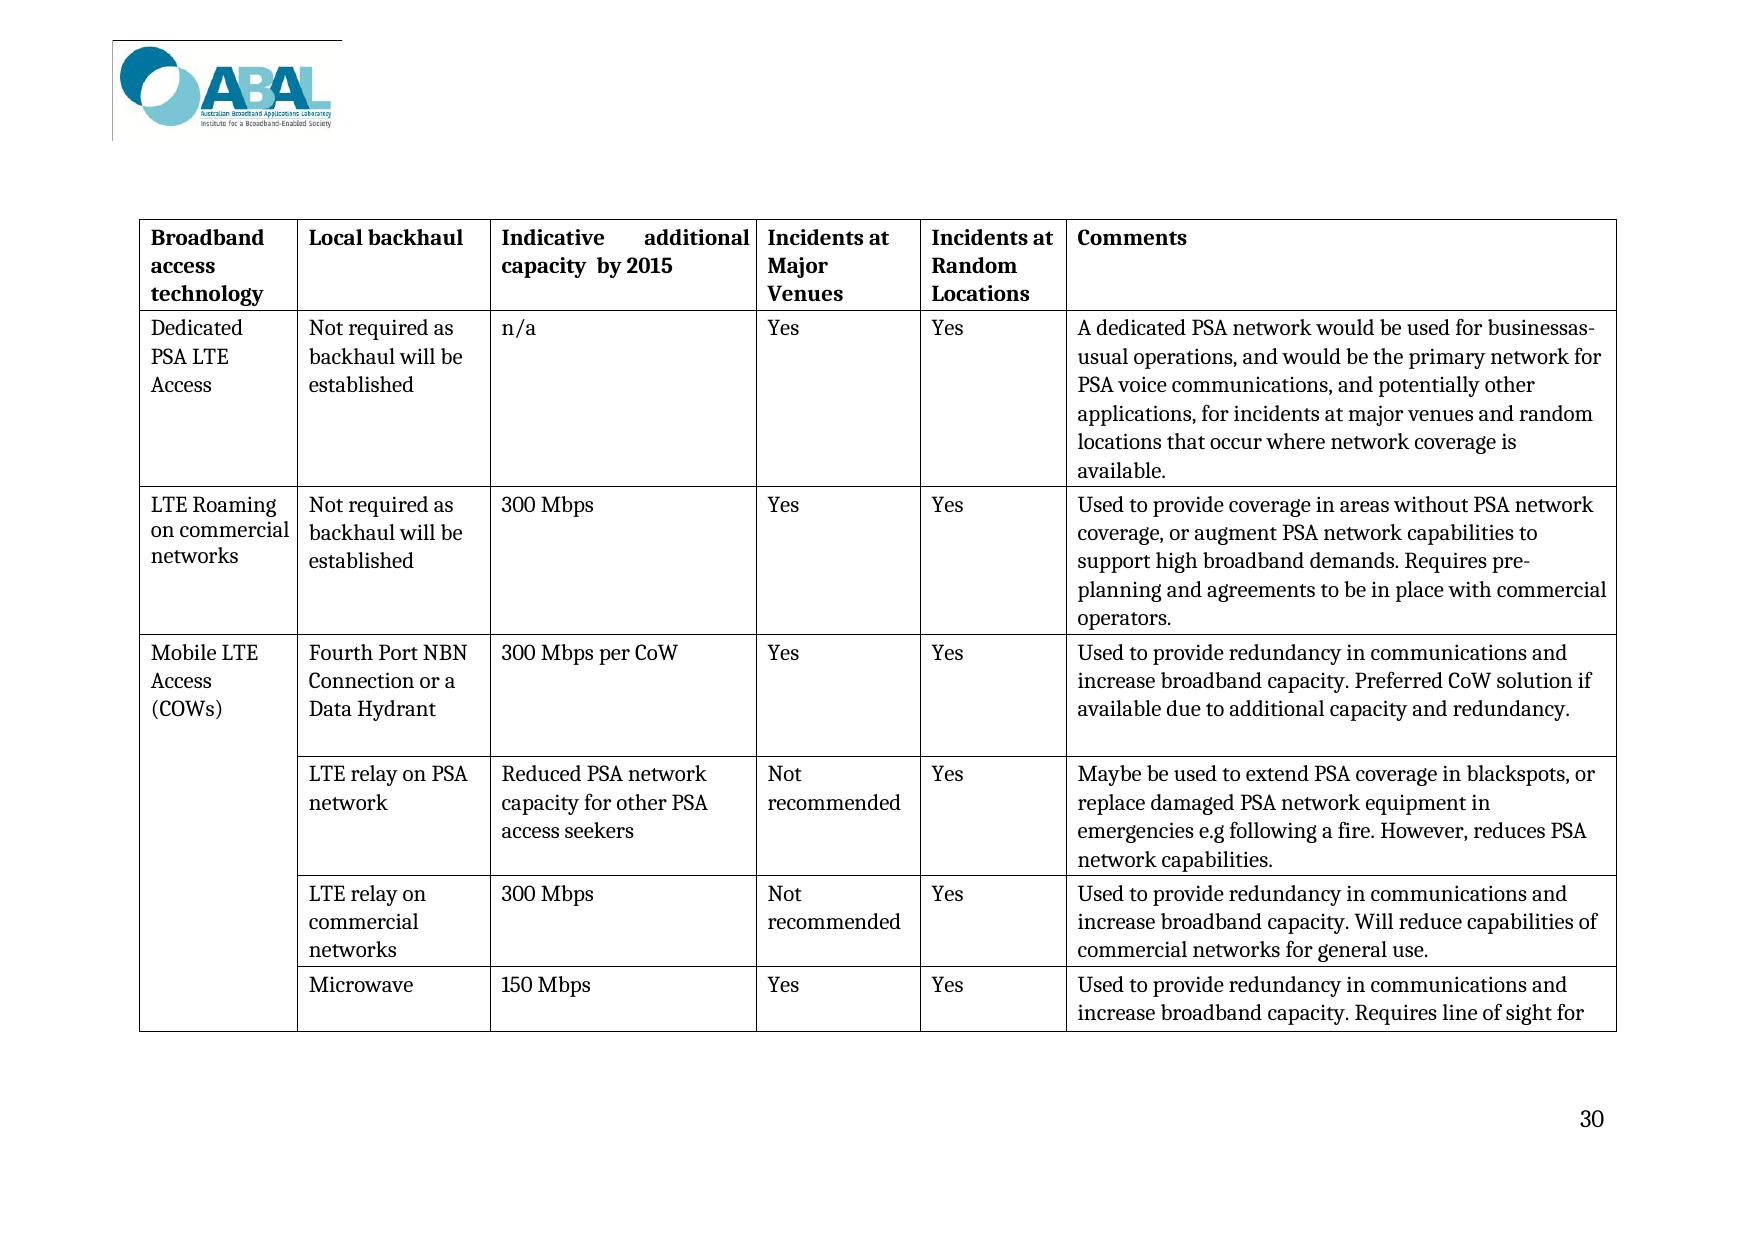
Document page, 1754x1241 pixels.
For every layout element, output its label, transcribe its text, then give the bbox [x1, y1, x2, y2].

table_header Indicative additional capacity by 2015 [491, 220, 756, 310]
table_cell Yes [921, 487, 1066, 634]
table_cell Dedicated PSA LTE Access [140, 311, 297, 486]
table_cell Maybe be used to extend PSA coverage in blackspots, or replace damaged PSA network equipment in emergencies e.g following a fire. However, reduces PSA network capabilities. [1067, 757, 1616, 875]
table_cell Used to provide coverage in areas without PSA network coverage, or augment PSA network capabilities to support high broadband demands. Requires pre-planning and agreements to be in place with commercial operators. [1067, 487, 1616, 634]
table_cell Yes [921, 876, 1066, 966]
table_cell A dedicated PSA network would be used for businessas-usual operations, and would be the primary network for PSA voice communications, and potentially other applications, for incidents at major venues and random locations that occur where network coverage is available. [1067, 311, 1616, 486]
table_cell Not recommended [757, 757, 920, 875]
table_header Comments [1067, 220, 1616, 310]
table_header Incidents at Random Locations [921, 220, 1066, 310]
table_cell Yes [757, 487, 920, 634]
table_cell Yes [921, 311, 1066, 486]
table_cell Used to provide redundancy in communications and increase broadband capacity. Will reduce capabilities of commercial networks for general use. [1067, 876, 1616, 966]
table_cell 150 Mbps [491, 967, 756, 1031]
table_cell Yes [757, 635, 920, 756]
table_cell 300 Mbps [491, 487, 756, 634]
table_cell Microwave [298, 967, 490, 1031]
table_cell Used to provide redundancy in communications and increase broadband capacity. Preferred CoW solution if available due to additional capacity and redundancy. [1067, 635, 1616, 756]
table_cell LTE relay on PSA network [298, 757, 490, 875]
table_cell Fourth Port NBN Connection or a Data Hydrant [298, 635, 490, 756]
table_cell n/a [491, 311, 756, 486]
table_header Incidents at Major Venues [757, 220, 920, 310]
picture [112, 40, 343, 141]
table_header Local backhaul [298, 220, 490, 310]
table_cell 300 Mbps per CoW [491, 635, 756, 756]
table_cell Yes [921, 967, 1066, 1031]
table_cell Yes [921, 635, 1066, 756]
table_cell Yes [757, 967, 920, 1031]
table_cell LTE Roaming on commercial networks [140, 487, 297, 634]
table_header Broadband access technology [140, 220, 297, 310]
table_cell 300 Mbps [491, 876, 756, 966]
table_cell Not required as backhaul will be established [298, 311, 490, 486]
table_cell Reduced PSA network capacity for other PSA access seekers [491, 757, 756, 875]
table_cell Mobile LTE Access (COWs) [140, 635, 297, 1031]
table_cell Yes [757, 311, 920, 486]
table_cell Not required as backhaul will be established [298, 487, 490, 634]
table_cell LTE relay on commercial networks [298, 876, 490, 966]
table_cell Not recommended [757, 876, 920, 966]
table_cell Yes [921, 757, 1066, 875]
